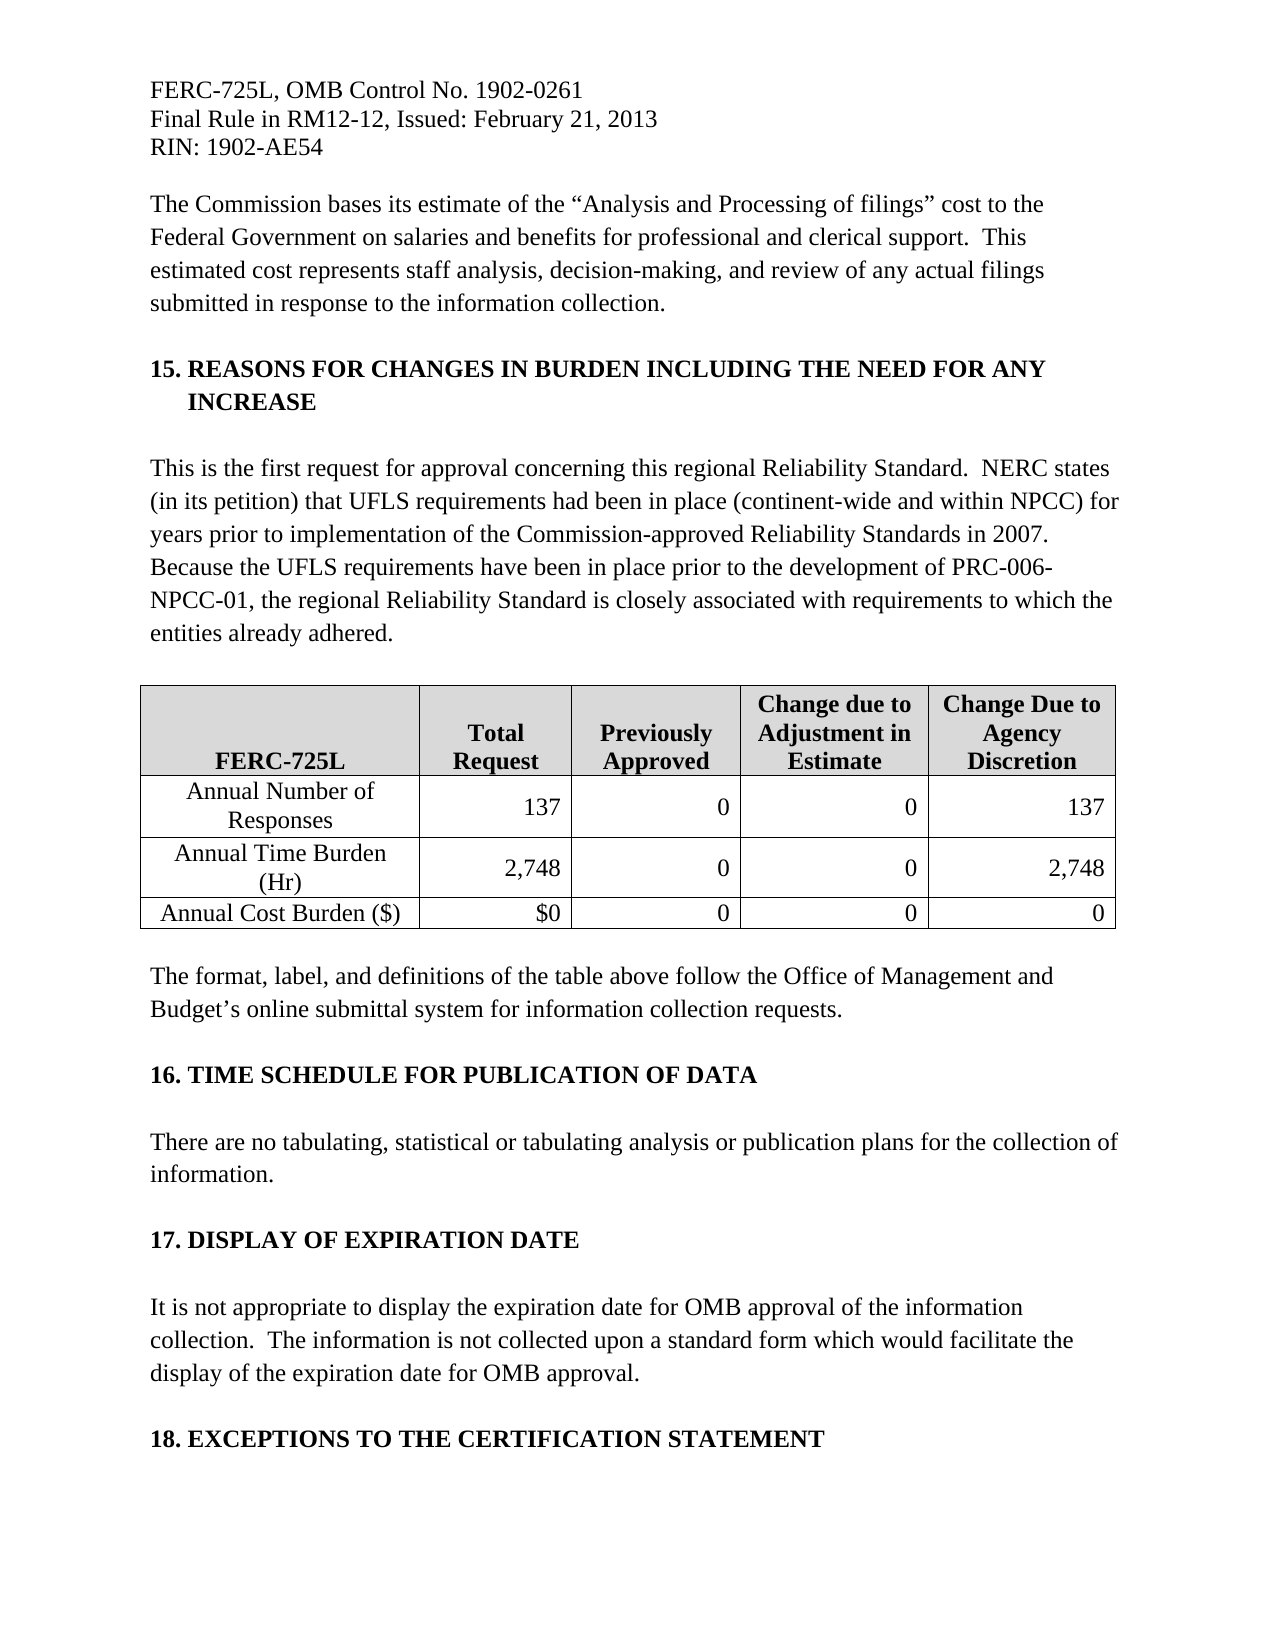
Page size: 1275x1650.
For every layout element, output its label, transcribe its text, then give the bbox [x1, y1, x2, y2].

table_header FERC-725L [141, 686, 419, 775]
text The format, label, and definitions of the table above follow the Office of Management and Budget’s online submittal system for information collection requests. [150, 961, 1125, 1023]
table_cell 0 [572, 898, 740, 927]
text There are no tabulating, statistical or tabulating analysis or publication plans for the collection of information. [150, 1127, 1125, 1188]
table_cell 0 [572, 776, 740, 837]
table_cell 0 [929, 898, 1115, 927]
table_header Change due to Adjustment in Estimate [741, 686, 928, 775]
table_cell 0 [572, 838, 740, 897]
table_cell $0 [420, 898, 571, 927]
table_cell Annual Cost Burden ($) [141, 898, 419, 927]
text It is not appropriate to display the expiration date for OMB approval of the information collection. The information is not collected upon a standard form which would facilitate the display of the expiration date for OMB approval. [150, 1292, 1125, 1386]
text The Commission bases its estimate of the “Analysis and Processing of filings” cost to the Federal Government on salaries and benefits for professional and clerical support. This estimated cost represents staff analysis, decision-making, and review of any actual filings submitted in response to the information collection. [150, 189, 1125, 317]
list EXCEPTIONS TO THE CERTIFICATION STATEMENT [150, 1424, 1125, 1452]
table_cell 0 [741, 898, 928, 927]
table_cell 0 [741, 776, 928, 837]
table_cell 137 [420, 776, 571, 837]
table_header Previously Approved [572, 686, 740, 775]
table_cell 2,748 [420, 838, 571, 897]
list DISPLAY OF EXPIRATION DATE [150, 1226, 1125, 1254]
table_cell 0 [741, 838, 928, 897]
list TIME SCHEDULE FOR PUBLICATION OF DATA [150, 1061, 1125, 1089]
table_cell 137 [929, 776, 1115, 837]
text This is the first request for approval concerning this regional Reliability Standard. NERC states (in its petition) that UFLS requirements had been in place (continent-wide and within NPCC) for years prior to implementation of the Commission-approved Reliability Standards in 2007. Because the UFLS requirements have been in place prior to the development of PRC-006-NPCC-01, the regional Reliability Standard is closely associated with requirements to which the entities already adhered. [150, 453, 1125, 647]
table_cell Annual Time Burden (Hr) [141, 838, 419, 897]
table_header Total Request [420, 686, 571, 775]
table_cell 2,748 [929, 838, 1115, 897]
table_header Change Due to Agency Discretion [929, 686, 1115, 775]
list REASONS FOR CHANGES IN BURDEN INCLUDING THE NEED FOR ANY INCREASE [150, 354, 1125, 416]
table_cell Annual Number of Responses [141, 776, 419, 837]
